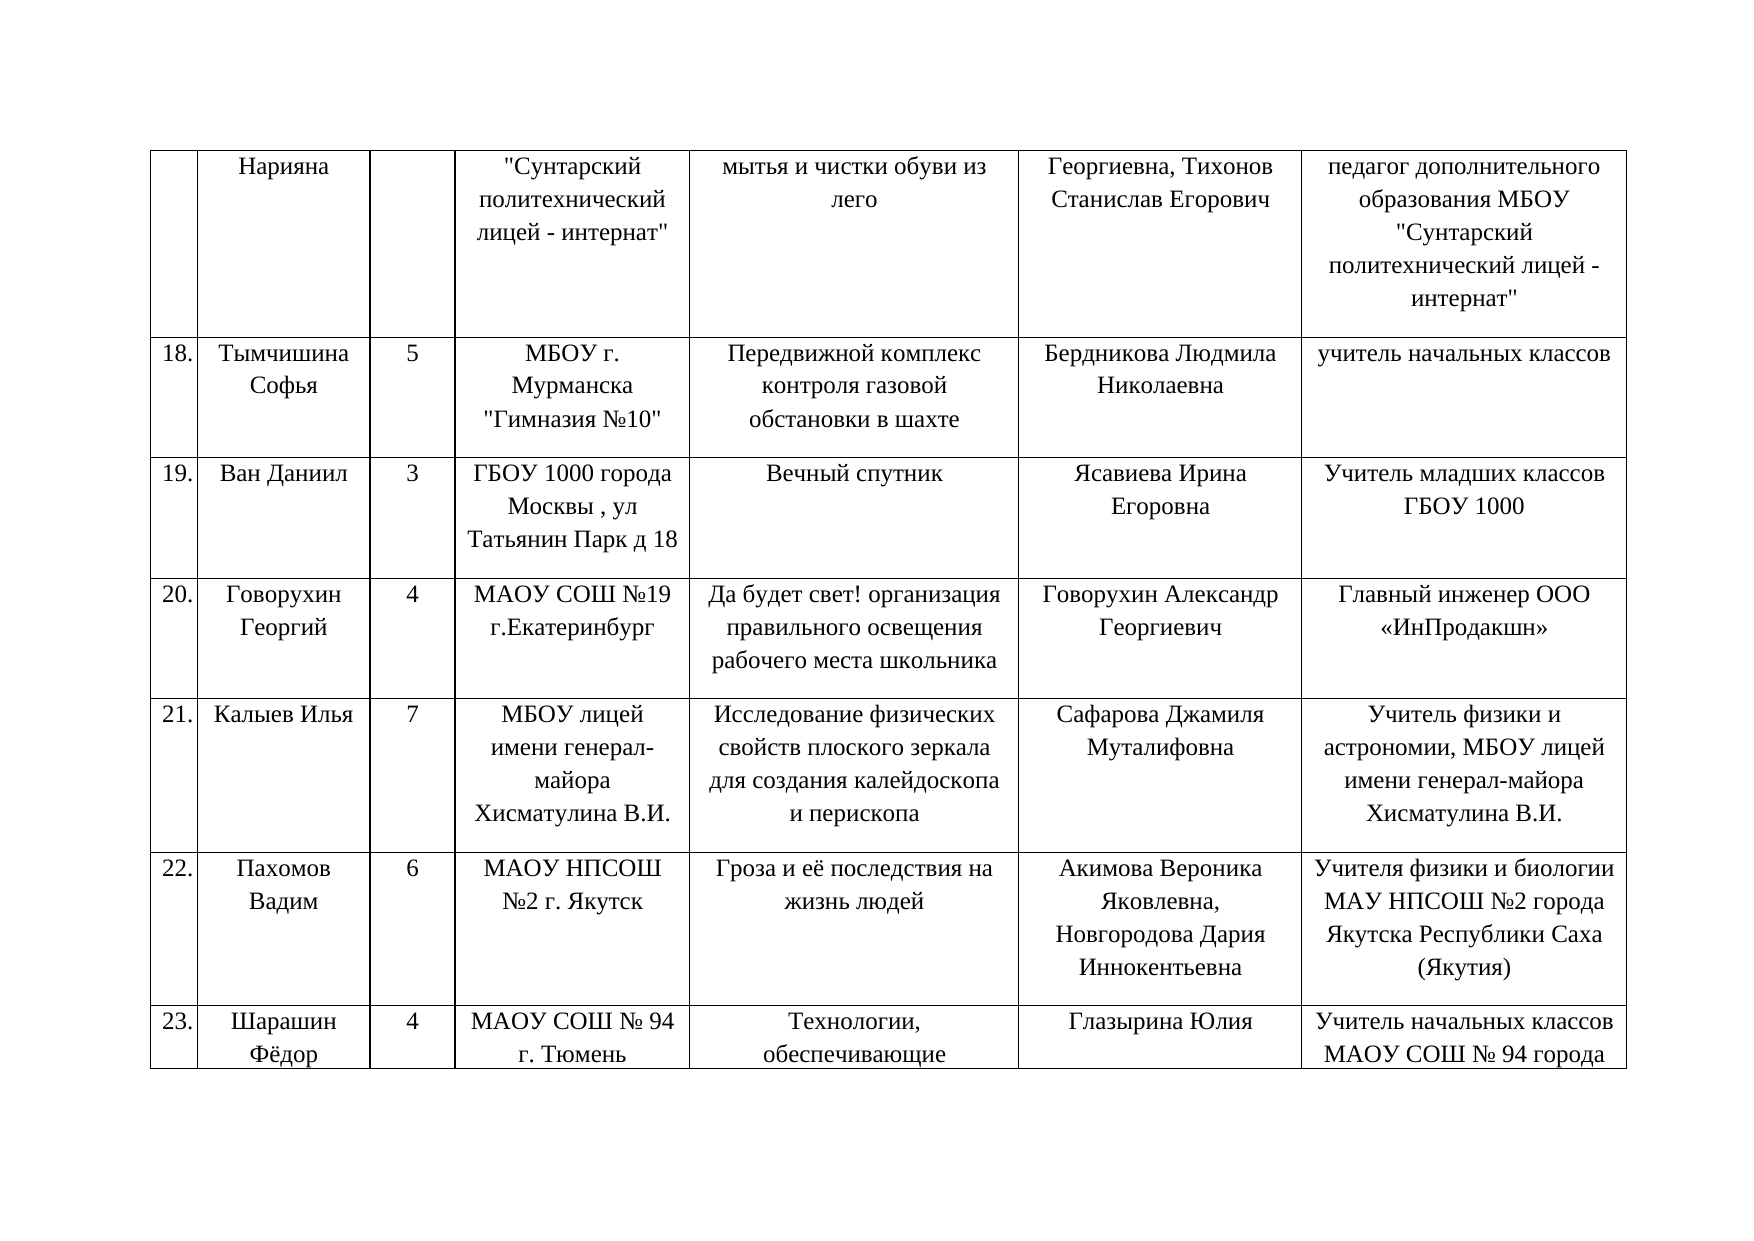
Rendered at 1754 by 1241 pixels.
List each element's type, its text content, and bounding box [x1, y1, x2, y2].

table_cell МАОУ СОШ №19 г.Екатеринбург [456, 579, 689, 698]
table_cell Говорухин Александр Георгиевич [1019, 579, 1301, 698]
table_cell Калыев Илья [198, 699, 369, 852]
table_cell ГБОУ 1000 города Москвы , ул Татьянин Парк д 18 [456, 458, 689, 578]
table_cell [456, 1006, 689, 1068]
table_cell Гроза и её последствия на жизнь людей [690, 853, 1018, 1005]
table_cell 5 [371, 338, 454, 457]
table_cell Исследование физических свойств плоского зеркала для создания калейдоскопа и перископа [690, 699, 1018, 852]
table_cell Говорухин Георгий [198, 579, 369, 698]
table_cell [151, 699, 197, 852]
table_cell Сафарова Джамиля Муталифовна [1019, 699, 1301, 852]
table_cell 5 [371, 151, 454, 337]
table_cell Шарашин Фёдор [198, 1006, 369, 1068]
table_cell Учитель физики и астрономии, МБОУ лицей имени генерал-майора Хисматулина В.И. [1302, 699, 1626, 852]
table_cell Главный инженер ООО «ИнПродакшн» [1302, 579, 1626, 698]
table_cell МБОУ лицей имени генерал-майора Хисматулина В.И. [456, 699, 689, 852]
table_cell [690, 151, 1018, 337]
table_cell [1302, 1006, 1626, 1068]
table_cell 7 [371, 699, 454, 852]
table_cell [151, 579, 197, 698]
table_cell Да будет свет! организация правильного освещения рабочего места школьника [690, 579, 1018, 698]
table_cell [1019, 151, 1301, 337]
table_cell Пахомов Вадим [198, 853, 369, 1005]
table_cell 4 [371, 1006, 454, 1068]
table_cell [456, 151, 689, 337]
table_cell 3 [371, 458, 454, 578]
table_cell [690, 1006, 1018, 1068]
table_cell [151, 458, 197, 578]
table_cell [151, 338, 197, 457]
table_cell Учитель младших классов ГБОУ 1000 [1302, 458, 1626, 578]
table_cell Ван Даниил [198, 458, 369, 578]
table_cell Никитина Нарияна [198, 151, 369, 337]
table_cell [151, 853, 197, 1005]
table_cell Бердникова Людмила Николаевна [1019, 338, 1301, 457]
table_cell Ясавиева Ирина Егоровна [1019, 458, 1301, 578]
table_cell Передвижной комплекс контроля газовой обстановки в шахте [690, 338, 1018, 457]
table_cell учитель начальных классов [1302, 338, 1626, 457]
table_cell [1302, 151, 1626, 337]
table_cell [151, 1006, 197, 1068]
table_cell [151, 151, 197, 337]
table_cell МАОУ НПСОШ №2 г. Якутск [456, 853, 689, 1005]
table_cell Акимова Вероника Яковлевна, Новгородова Дария Иннокентьевна [1019, 853, 1301, 1005]
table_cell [1019, 1006, 1301, 1068]
table_cell 6 [371, 853, 454, 1005]
table_cell Учителя физики и биологии МАУ НПСОШ №2 города Якутска Республики Саха (Якутия) [1302, 853, 1626, 1005]
table_cell Вечный спутник [690, 458, 1018, 578]
table_cell МБОУ г. Мурманска "Гимназия №10" [456, 338, 689, 457]
table_cell 4 [371, 579, 454, 698]
table_cell Тымчишина Софья [198, 338, 369, 457]
